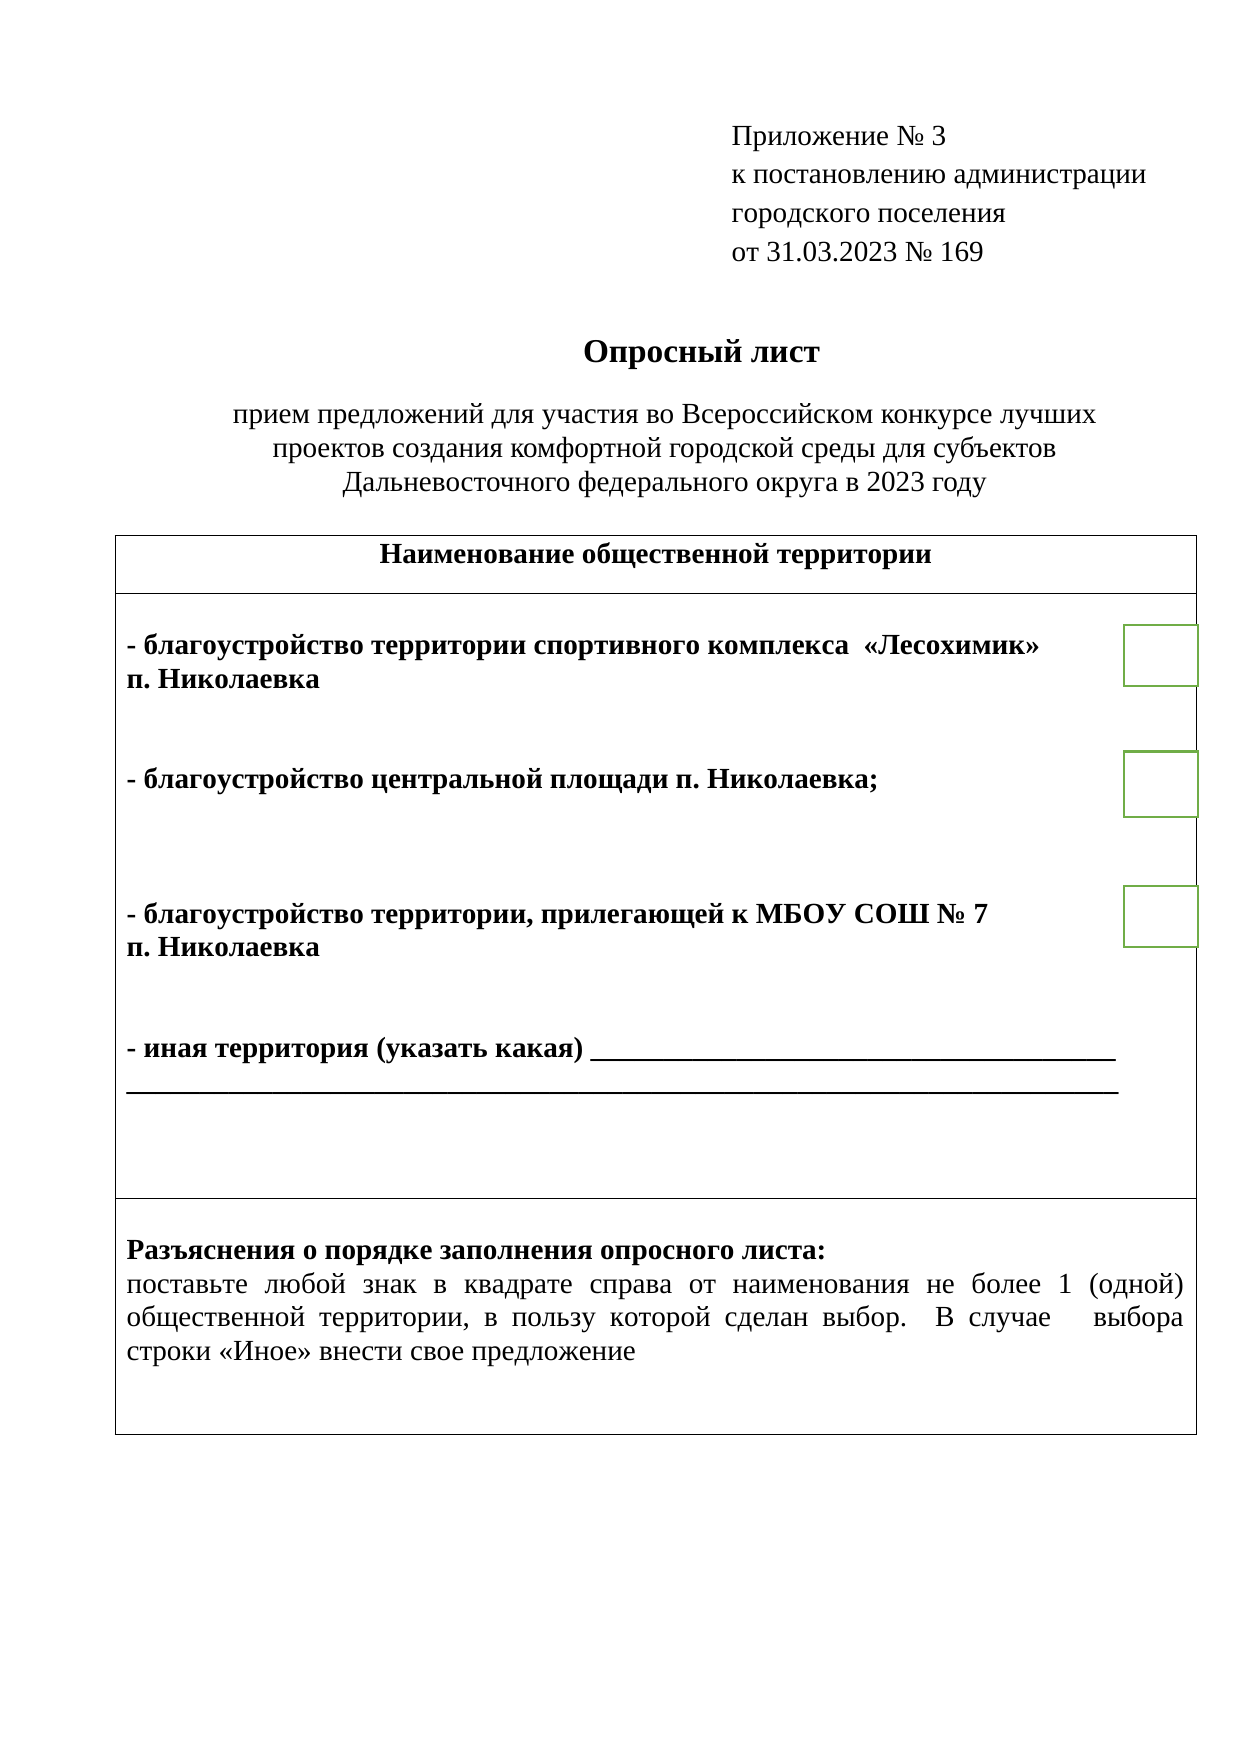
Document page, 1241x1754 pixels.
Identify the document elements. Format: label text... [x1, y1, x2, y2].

list Опросный лист [192, 332, 1152, 370]
text от 31.03.2023 № 169 [177, 234, 1152, 267]
table_header Наименование общественной территории [116, 536, 1196, 593]
text к постановлению администрации [177, 157, 1152, 190]
table_cell Разъяснения о порядке заполнения опросного листа: поставьте любой знак в квадрате справа от наименования не более 1 (одной) общественной территории, в пользу которой сделан выбор. В случае выбора строки «Иное» внести свое предложение [116, 1199, 1196, 1433]
table_cell - благоустройство территории спортивного комплекса «Лесохимик» п. Николаевка - благоустройство центральной площади п. Николаевка; - благоустройство территории, прилегающей к МБОУ СОШ № 7 п. Николаевка - иная территория (указать какая) ____________________________________ ____________________________________________________________________ [116, 594, 1196, 1198]
text городского поселения [177, 195, 1152, 229]
text прием предложений для участия во Всероссийском конкурсе лучших проектов создания комфортной городской среды для субъектов Дальневосточного федерального округа в 2023 году [177, 397, 1152, 497]
text Приложение № 3 [177, 118, 1152, 152]
